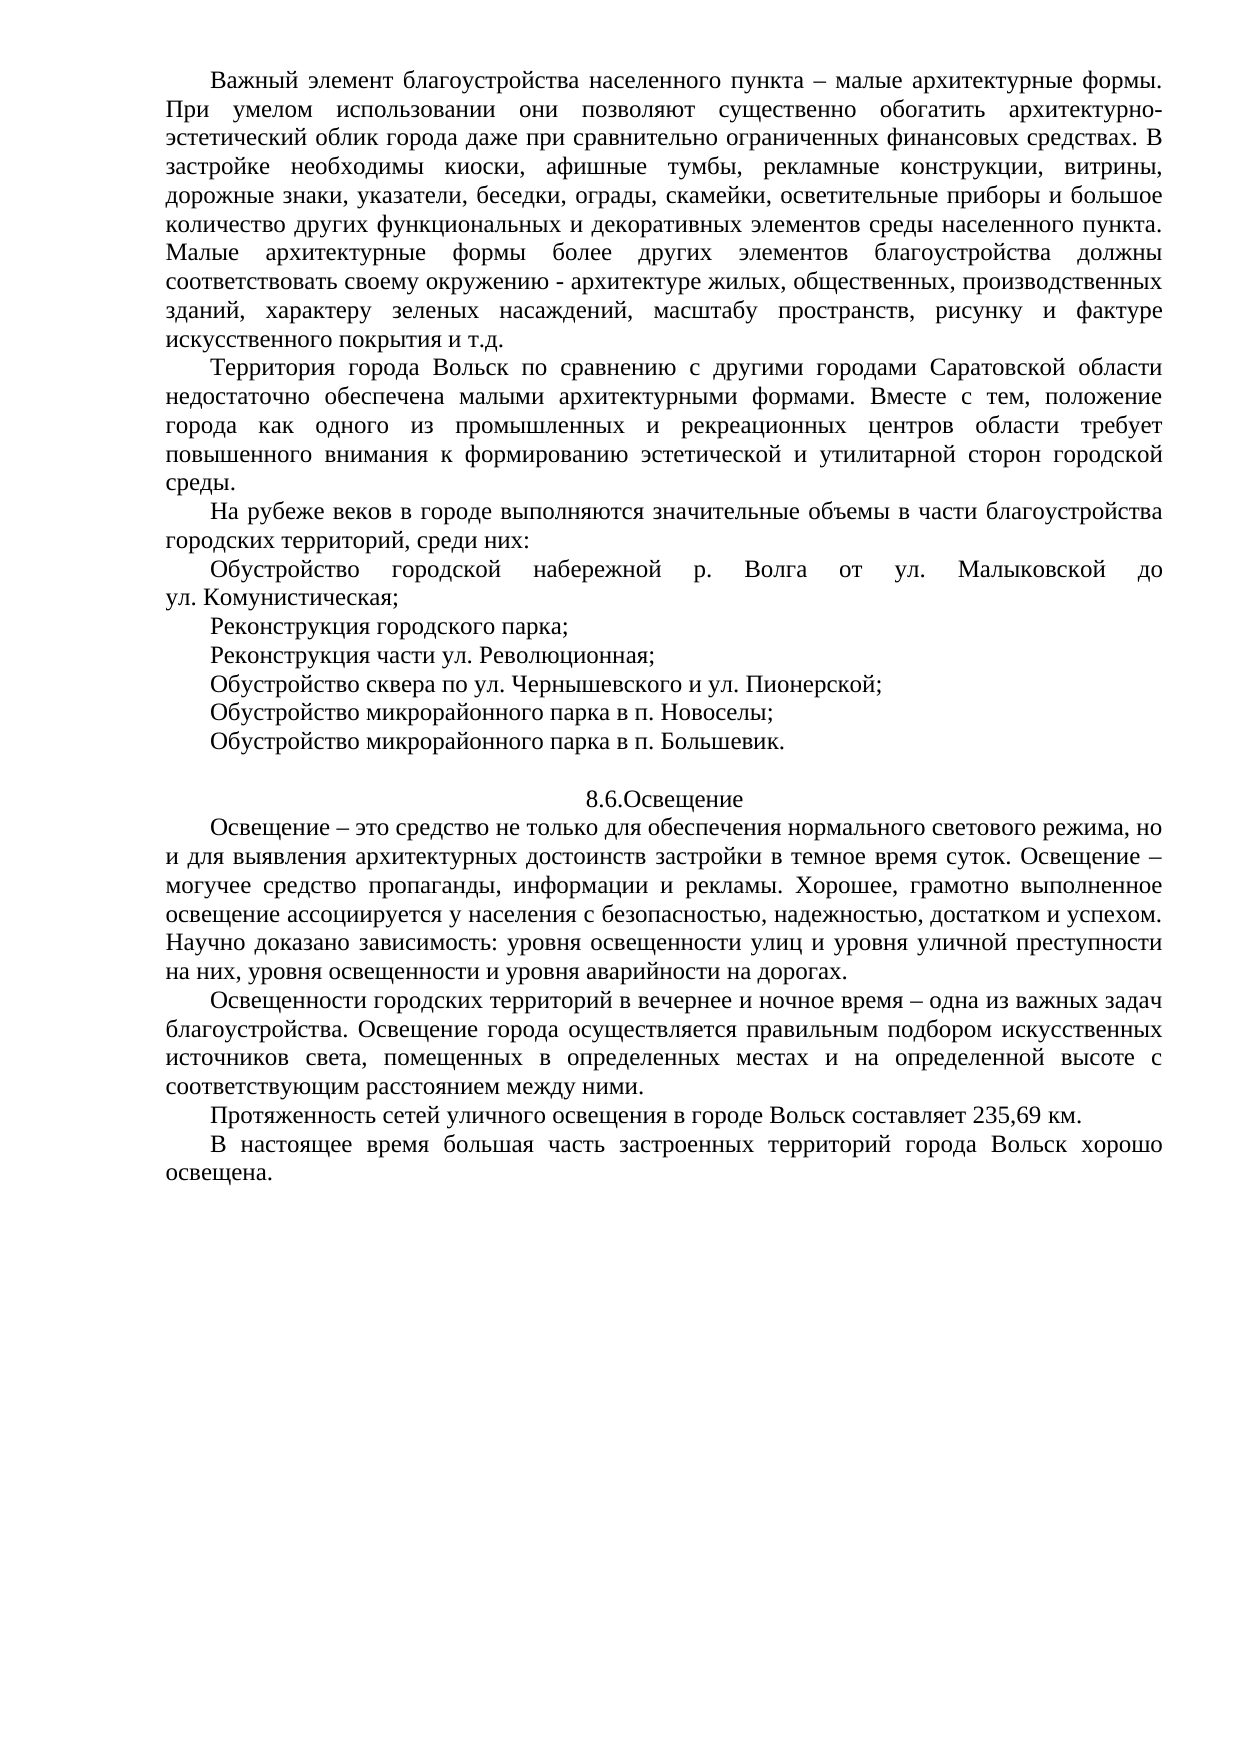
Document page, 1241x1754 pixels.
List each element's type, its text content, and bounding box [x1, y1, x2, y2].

text Территория города Вольск по сравнению с другими городами Саратовской области недостаточно обеспечена малыми архитектурными формами. Вместе с тем, положение города как одного из промышленных и рекреационных центров области требует повышенного внимания к формированию эстетической и утилитарной сторон городской среды. [165, 352, 1163, 496]
text 8.6.Освещение [165, 784, 1163, 812]
text На рубеже веков в городе выполняются значительные объемы в части благоустройства городских территорий, среди них: [165, 496, 1163, 554]
text Протяженность сетей уличного освещения в городе Вольск составляет 235,69 км. [165, 1100, 1163, 1129]
text Важный элемент благоустройства населенного пункта – малые архитектурные формы. При умелом использовании они позволяют существенно обогатить архитектурно-эстетический облик города даже при сравнительно ограниченных финансовых средствах. В застройке необходимы киоски, афишные тумбы, рекламные конструкции, витрины, дорожные знаки, указатели, беседки, ограды, скамейки, осветительные приборы и большое количество других функциональных и декоративных элементов среды населенного пункта. Малые архитектурные формы более других элементов благоустройства должны соответствовать своему окружению - архитектуре жилых, общественных, производственных зданий, характеру зеленых насаждений, масштабу пространств, рисунку и фактуре искусственного покрытия и т.д. [165, 65, 1163, 352]
text Обустройство сквера по ул. Чернышевского и ул. Пионерской; [165, 669, 1163, 697]
text Обустройство городской набережной р. Волга от ул. Малыковской до ул. Комунистическая; [165, 554, 1163, 611]
text Освещение – это средство не только для обеспечения нормального светового режима, но и для выявления архитектурных достоинств застройки в темное время суток. Освещение – могучее средство пропаганды, информации и рекламы. Хорошее, грамотно выполненное освещение ассоциируется у населения с безопасностью, надежностью, достатком и успехом. Научно доказано зависимость: уровня освещенности улиц и уровня уличной преступности на них, уровня освещенности и уровня аварийности на дорогах. [165, 812, 1163, 985]
text Реконструкция части ул. Революционная; [165, 640, 1163, 669]
text В настоящее время большая часть застроенных территорий города Вольск хорошо освещена. [165, 1129, 1163, 1186]
text Обустройство микрорайонного парка в п. Новоселы; [165, 697, 1163, 726]
text Реконструкция городского парка; [165, 611, 1163, 640]
text Обустройство микрорайонного парка в п. Большевик. [165, 726, 1163, 755]
text Освещенности городских территорий в вечернее и ночное время – одна из важных задач благоустройства. Освещение города осуществляется правильным подбором искусственных источников света, помещенных в определенных местах и на определенной высоте с соответствующим расстоянием между ними. [165, 985, 1163, 1100]
